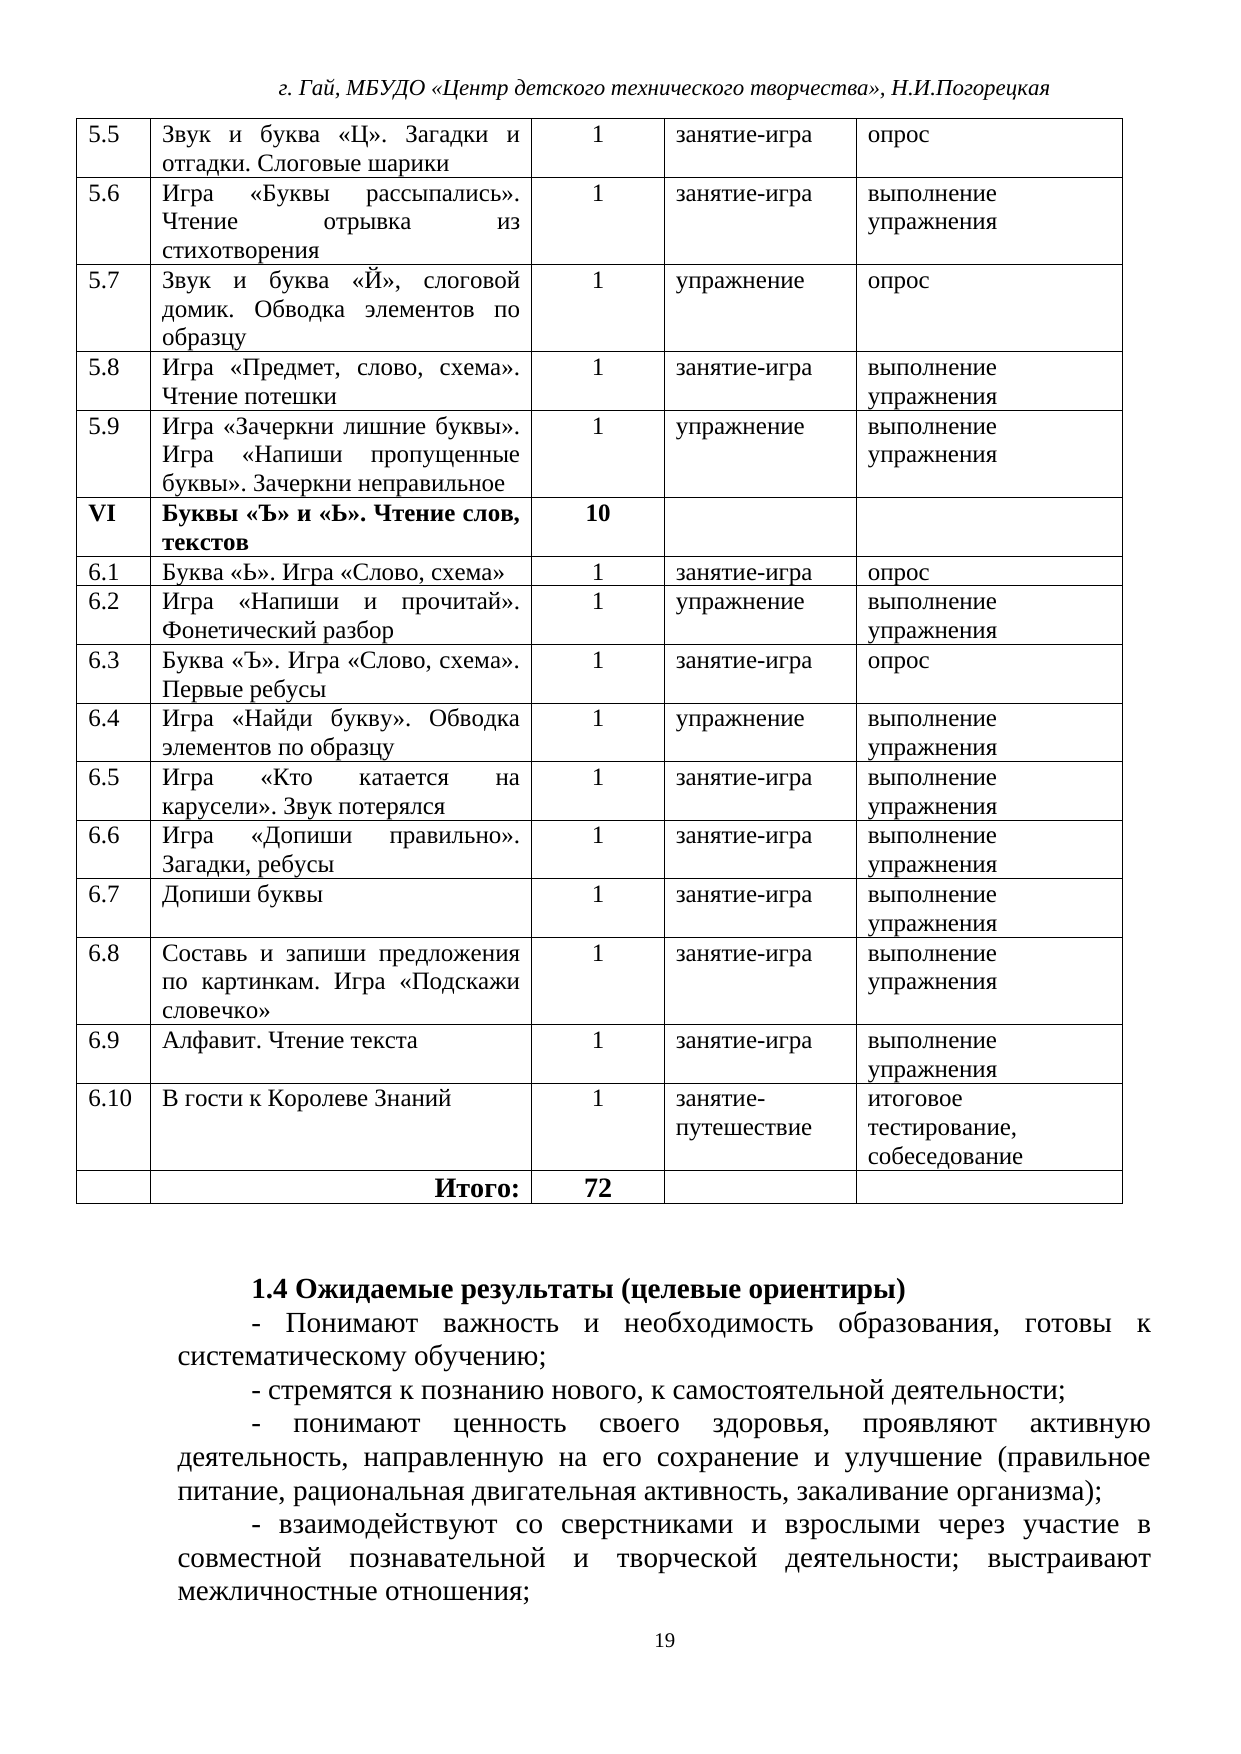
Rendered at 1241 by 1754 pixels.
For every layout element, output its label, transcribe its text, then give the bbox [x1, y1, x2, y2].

table_cell Игра «Допиши правильно». Загадки, ребусы [151, 821, 531, 878]
table_cell занятие-игра [665, 938, 856, 1024]
table_cell 1 [532, 879, 664, 937]
table_cell 6.5 [77, 762, 150, 819]
table_cell 1 [532, 411, 664, 497]
table_cell В гости к Королеве Знаний [151, 1084, 531, 1170]
table_cell 1 [532, 557, 664, 585]
table_cell 6.7 [77, 879, 150, 937]
table_cell Звук и буква «Ц». Загадки и отгадки. Слоговые шарики [151, 119, 531, 177]
text 1.4 Ожидаемые результаты (целевые ориентиры) [177, 1271, 1152, 1305]
table_cell 1 [532, 178, 664, 264]
table_cell выполнение упражнения [857, 821, 1122, 878]
table_cell 1 [532, 938, 664, 1024]
text - взаимодействуют со сверстниками и взрослыми через участие в совместной познавательной и творческой деятельности; выстраивают межличностные отношения; [177, 1506, 1152, 1607]
table_cell Буква «Ь». Игра «Слово, схема» [151, 557, 531, 585]
table_cell Буквы «Ъ» и «Ь». Чтение слов, текстов [151, 498, 531, 556]
table_cell 6.4 [77, 704, 150, 761]
table_cell занятие-игра [665, 879, 856, 937]
table_cell Звук и буква «Й», слоговой домик. Обводка элементов по образцу [151, 265, 531, 351]
table_cell 6.9 [77, 1025, 150, 1082]
table_cell [665, 1171, 856, 1203]
table_cell выполнение упражнения [857, 762, 1122, 819]
table_cell 1 [532, 645, 664, 702]
table_cell 5.6 [77, 178, 150, 264]
table_cell 1 [532, 352, 664, 410]
table_cell выполнение упражнения [857, 1025, 1122, 1082]
table_cell 72 [532, 1171, 664, 1203]
table_cell 5.9 [77, 411, 150, 497]
table_cell Игра «Предмет, слово, схема». Чтение потешки [151, 352, 531, 410]
table_cell Алфавит. Чтение текста [151, 1025, 531, 1082]
table_cell 5.8 [77, 352, 150, 410]
table_cell Игра «Напиши и прочитай». Фонетический разбор [151, 586, 531, 644]
table_cell занятие-игра [665, 352, 856, 410]
table_cell Составь и запиши предложения по картинкам. Игра «Подскажи словечко» [151, 938, 531, 1024]
text - стремятся к познанию нового, к самостоятельной деятельности; [177, 1372, 1152, 1406]
table_cell 1 [532, 1025, 664, 1082]
table_cell Допиши буквы [151, 879, 531, 937]
table_cell упражнение [665, 586, 856, 644]
table_cell опрос [857, 557, 1122, 585]
table_cell опрос [857, 265, 1122, 351]
table_cell 6.6 [77, 821, 150, 878]
table_cell занятие-игра [665, 1025, 856, 1082]
table_cell 1 [532, 265, 664, 351]
table_cell выполнение упражнения [857, 352, 1122, 410]
table_cell 1 [532, 119, 664, 177]
table_cell 1 [532, 586, 664, 644]
table_cell Буква «Ъ». Игра «Слово, схема». Первые ребусы [151, 645, 531, 702]
table_cell занятие-игра [665, 762, 856, 819]
table_cell итоговое тестирование, собеседование [857, 1084, 1122, 1170]
table_cell занятие-игра [665, 645, 856, 702]
table_cell занятие-путешествие [665, 1084, 856, 1170]
text - Понимают важность и необходимость образования, готовы к систематическому обучению; [177, 1305, 1152, 1372]
text - понимают ценность своего здоровья, проявляют активную деятельность, направленную на его сохранение и улучшение (правильное питание, рациональная двигательная активность, закаливание организма); [177, 1406, 1152, 1506]
table_cell выполнение упражнения [857, 879, 1122, 937]
table_cell 10 [532, 498, 664, 556]
table_cell упражнение [665, 411, 856, 497]
table_cell 6.3 [77, 645, 150, 702]
table_cell занятие-игра [665, 821, 856, 878]
table_cell выполнение упражнения [857, 704, 1122, 761]
table_cell занятие-игра [665, 178, 856, 264]
table_cell [77, 1171, 150, 1203]
table_cell 5.7 [77, 265, 150, 351]
table_cell опрос [857, 119, 1122, 177]
table_cell Игра «Кто катается на карусели». Звук потерялся [151, 762, 531, 819]
table_cell 6.10 [77, 1084, 150, 1170]
table_cell Итого: [151, 1171, 531, 1203]
table_cell 1 [532, 704, 664, 761]
table_cell 6.1 [77, 557, 150, 585]
table_cell 6.8 [77, 938, 150, 1024]
table_cell опрос [857, 645, 1122, 702]
table_cell занятие-игра [665, 119, 856, 177]
table_cell выполнение упражнения [857, 586, 1122, 644]
table_cell Игра «Найди букву». Обводка элементов по образцу [151, 704, 531, 761]
table_cell [857, 1171, 1122, 1203]
table_cell 6.2 [77, 586, 150, 644]
table_cell упражнение [665, 265, 856, 351]
table_cell Игра «Буквы рассыпались». Чтение отрывка из стихотворения [151, 178, 531, 264]
table_cell выполнение упражнения [857, 938, 1122, 1024]
table_cell 5.5 [77, 119, 150, 177]
table_cell VI [77, 498, 150, 556]
table_cell 1 [532, 1084, 664, 1170]
table_cell [857, 498, 1122, 556]
table_cell 1 [532, 821, 664, 878]
table_cell Игра «Зачеркни лишние буквы». Игра «Напиши пропущенные буквы». Зачеркни неправильное [151, 411, 531, 497]
table_cell упражнение [665, 704, 856, 761]
table_cell 1 [532, 762, 664, 819]
table_cell выполнение упражнения [857, 178, 1122, 264]
table_cell занятие-игра [665, 557, 856, 585]
table_cell [665, 498, 856, 556]
table_cell выполнение упражнения [857, 411, 1122, 497]
